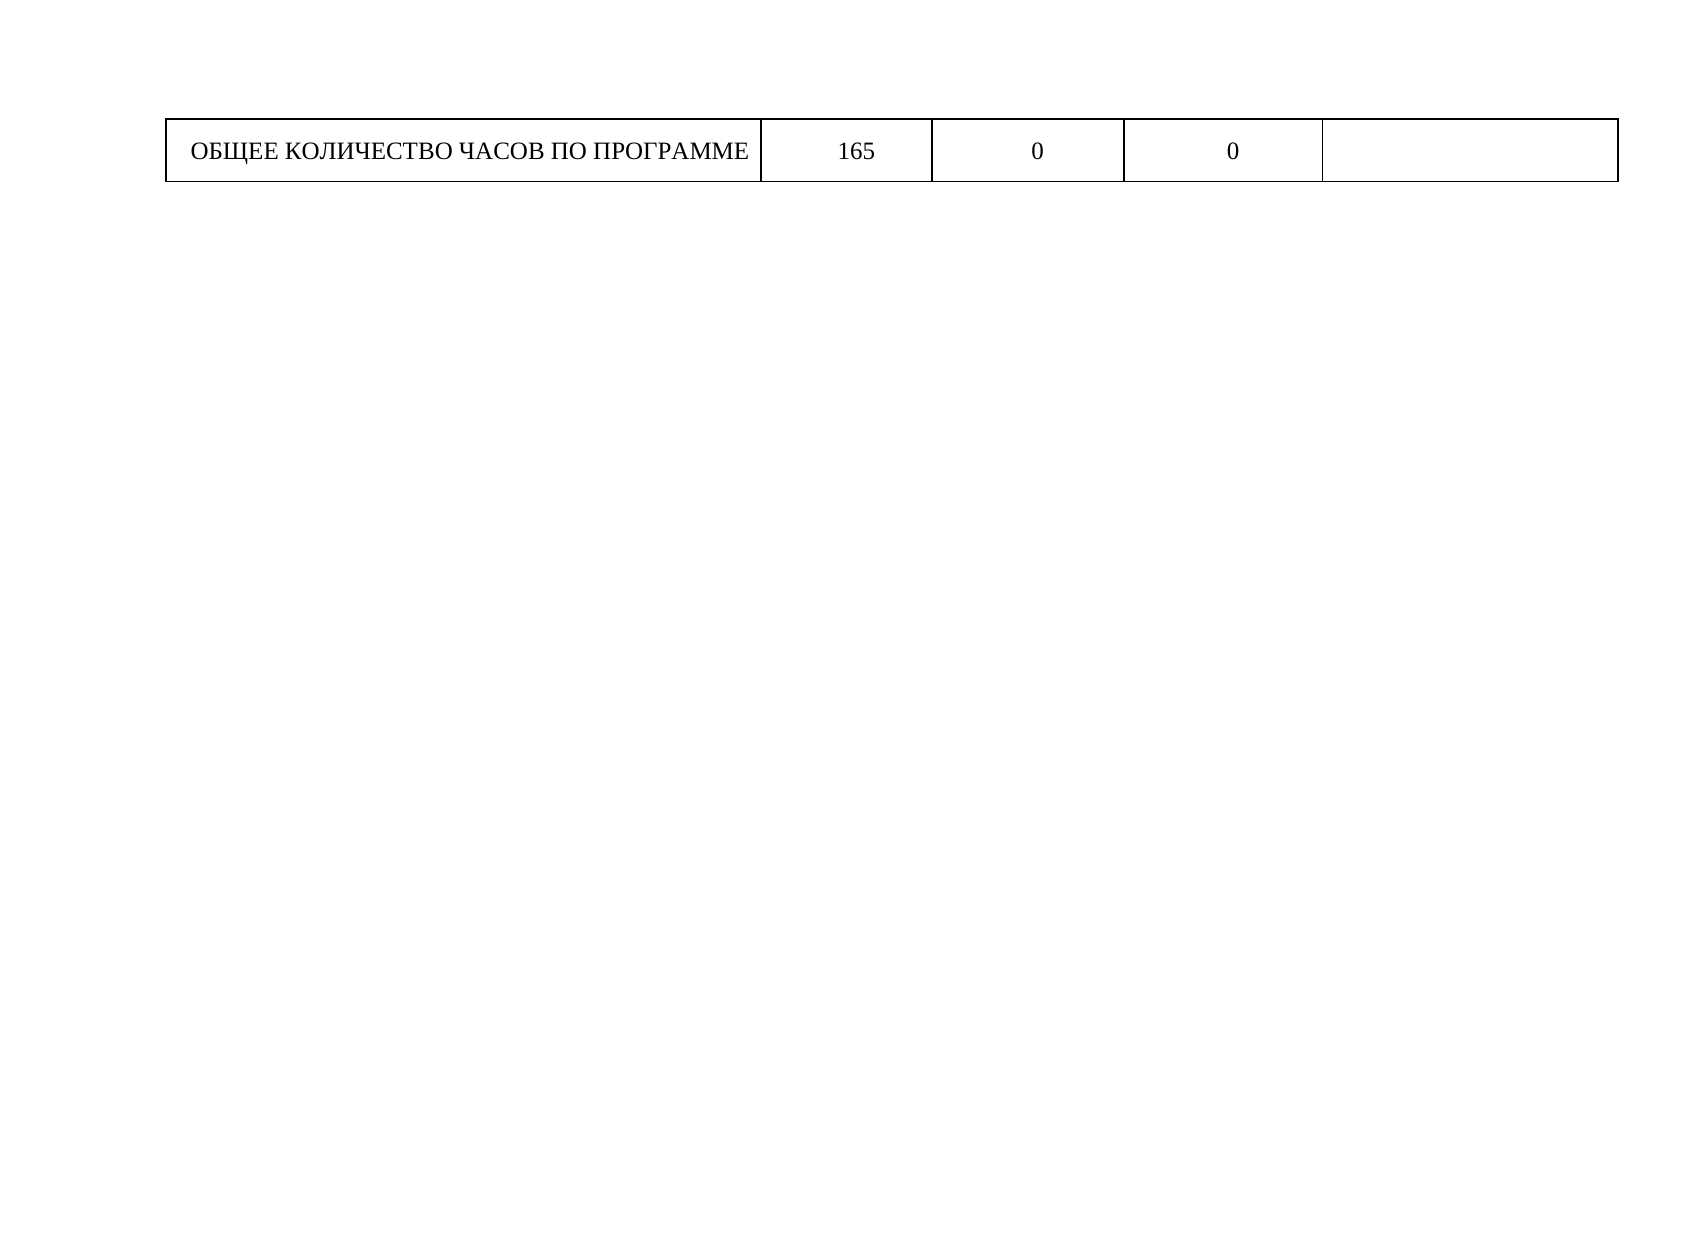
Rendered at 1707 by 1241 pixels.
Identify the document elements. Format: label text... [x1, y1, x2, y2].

table_cell ОБЩЕЕ КОЛИЧЕСТВО ЧАСОВ ПО ПРОГРАММЕ [167, 120, 760, 181]
table_cell 0 [933, 120, 1123, 181]
table_cell 0 [1125, 120, 1322, 181]
table_cell [1323, 120, 1617, 181]
table_cell 165 [762, 120, 931, 181]
